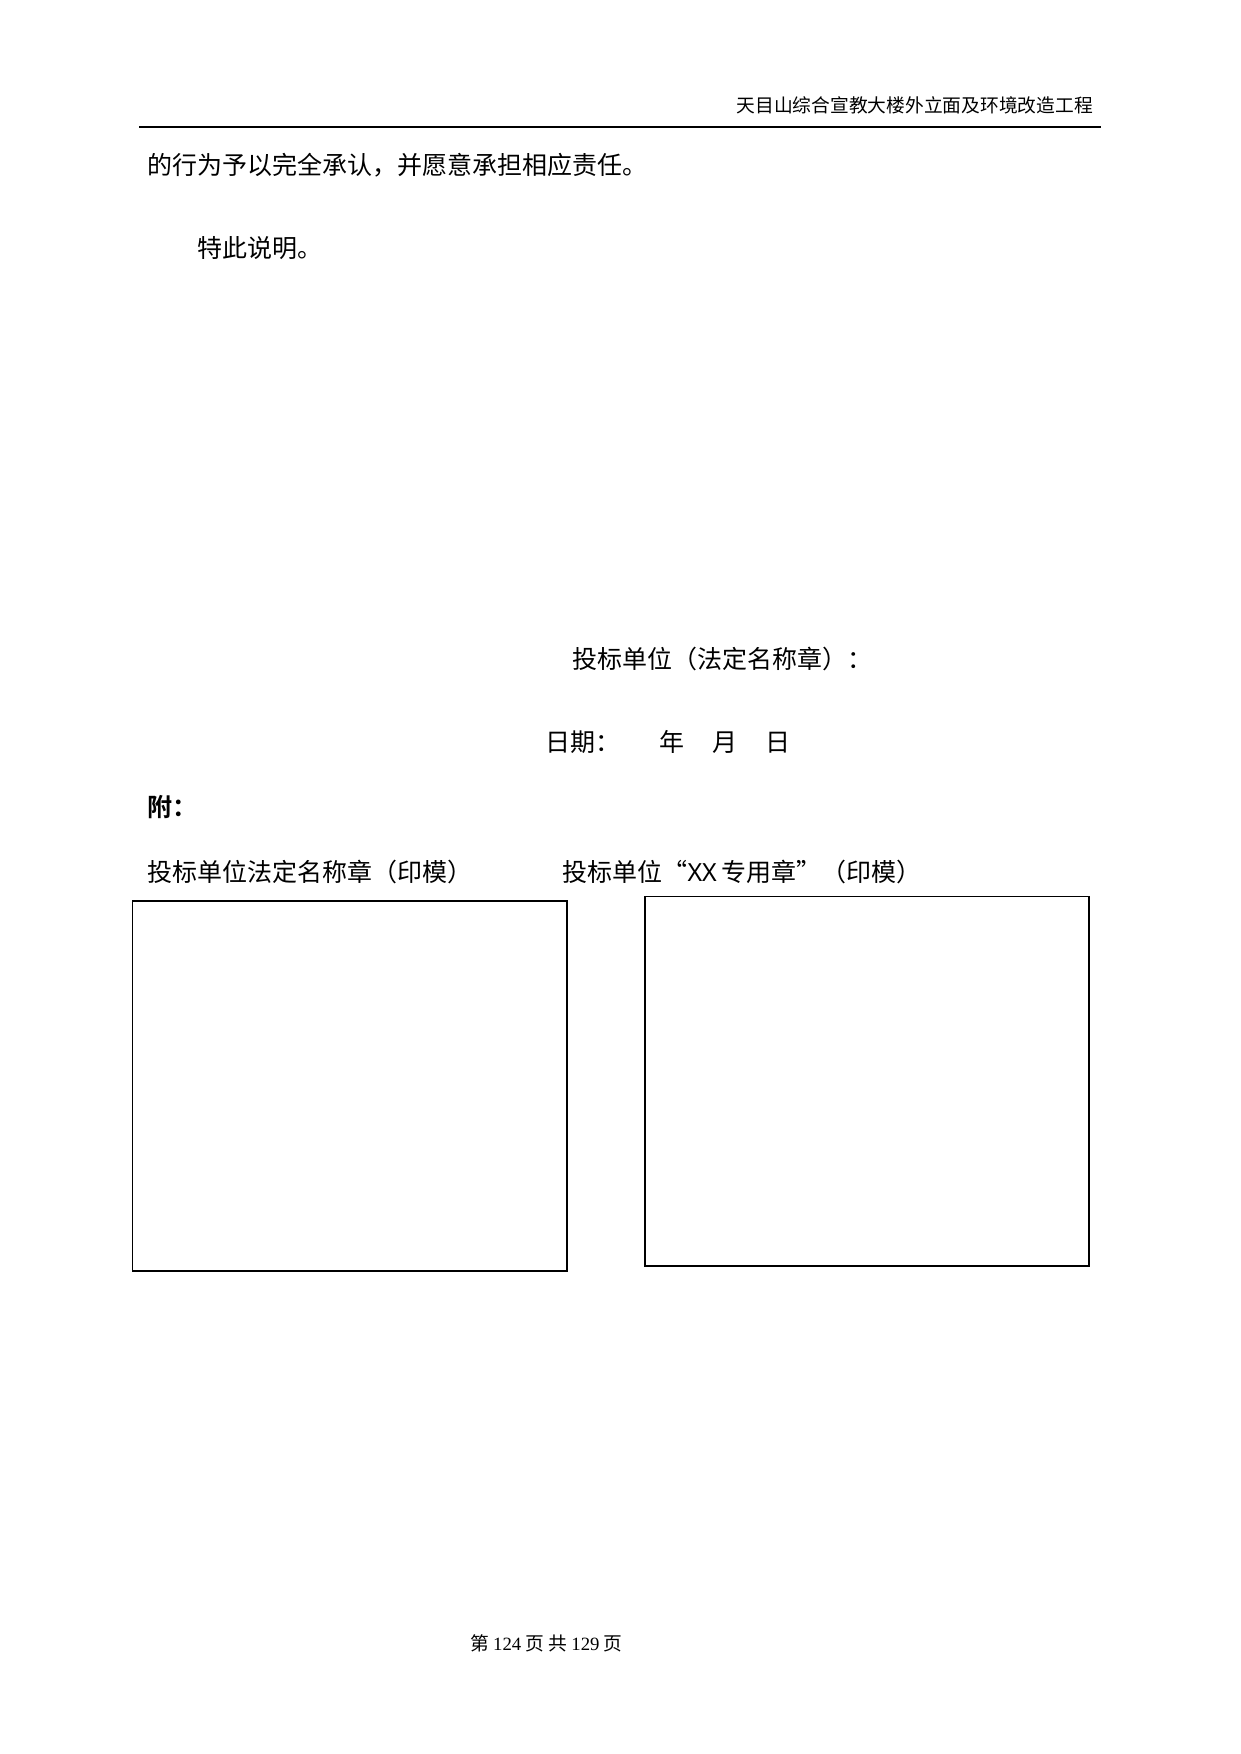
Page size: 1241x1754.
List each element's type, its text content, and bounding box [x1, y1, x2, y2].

text 特此说明。 [148, 214, 1093, 279]
text 附： [148, 773, 1093, 838]
text 投标单位法定名称章（印模） 投标单位“XX专用章”（印模） [148, 838, 1093, 903]
text 投标单位（法定名称章）： [148, 625, 1043, 690]
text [148, 131, 1093, 196]
text 日期： 年 月 日 [148, 708, 943, 773]
